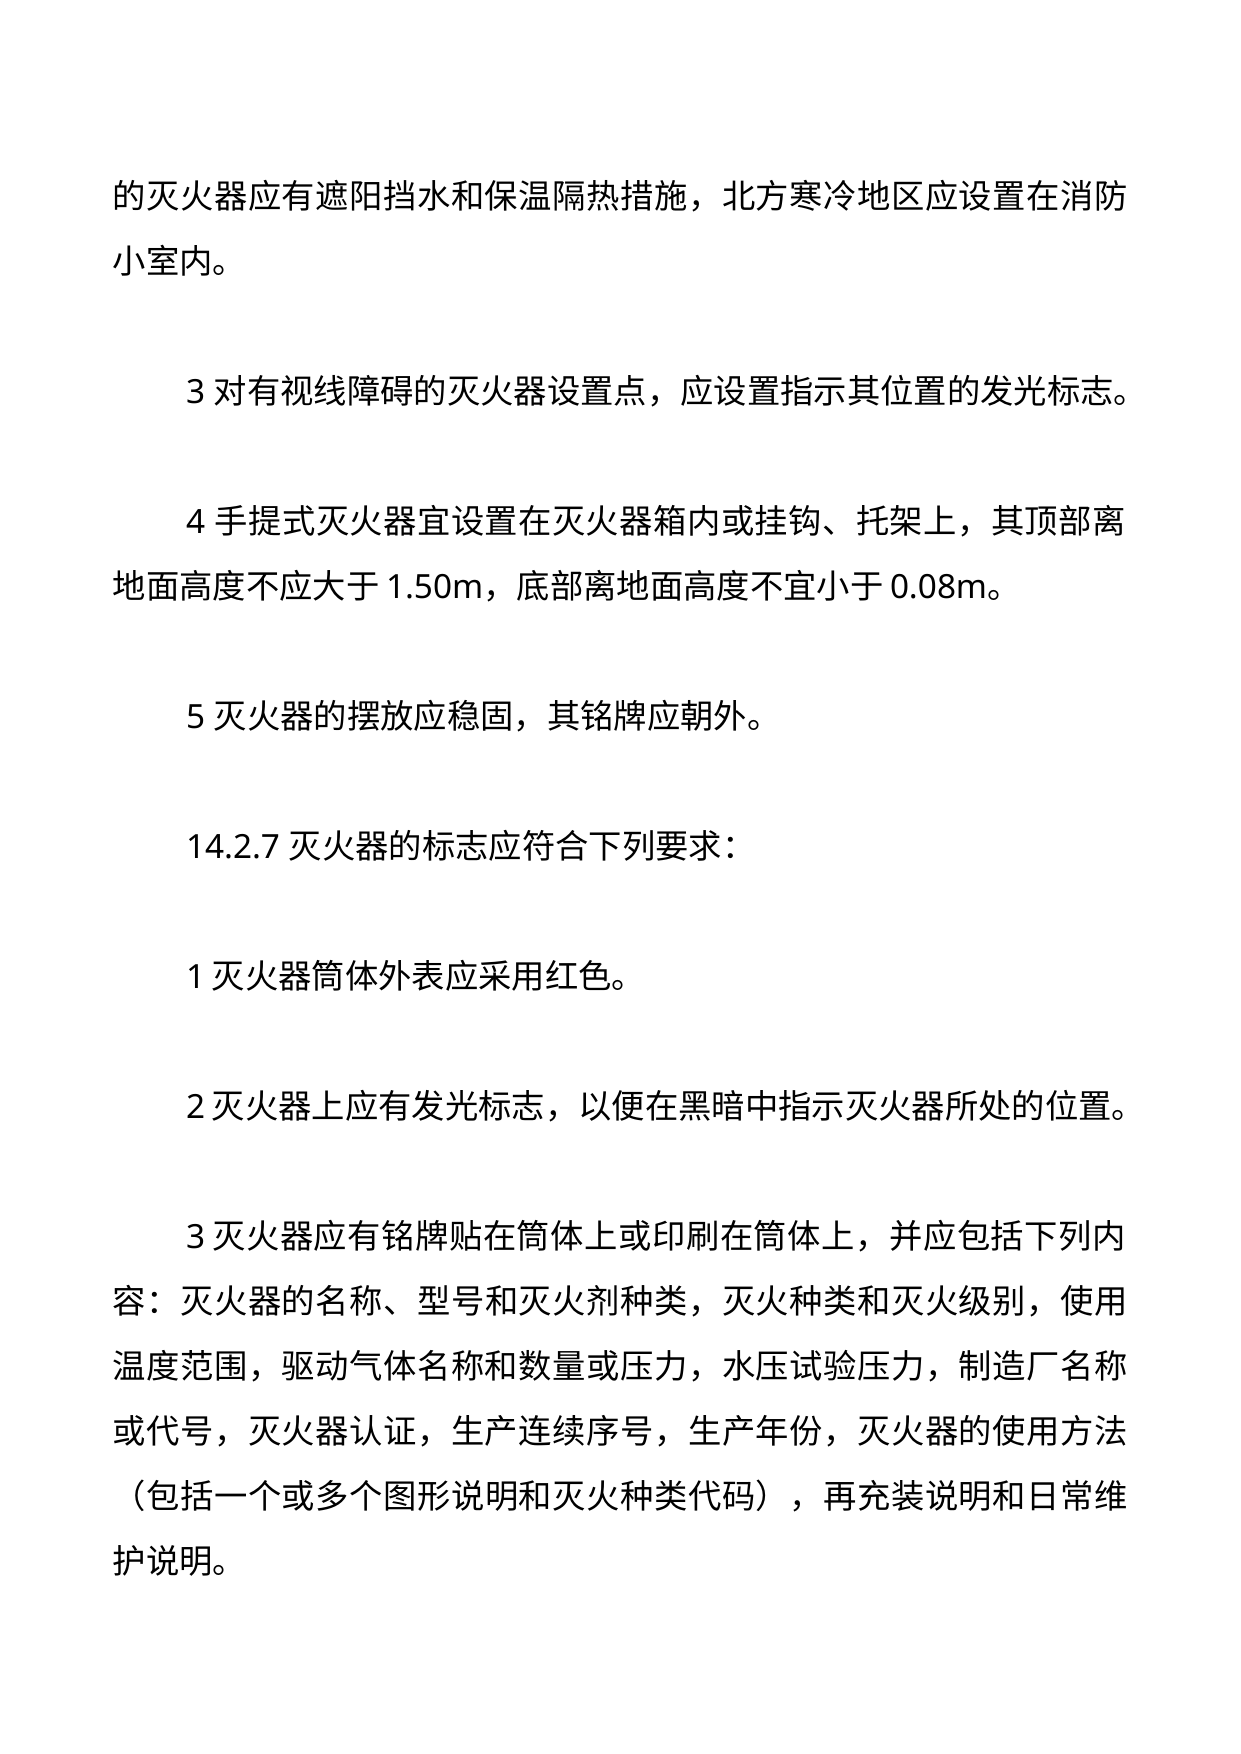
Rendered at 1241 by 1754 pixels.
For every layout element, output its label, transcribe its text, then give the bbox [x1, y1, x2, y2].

text 2灭火器上应有发光标志，以便在黑暗中指示灭火器所处的位置。 [112, 1072, 1128, 1137]
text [112, 162, 1128, 292]
text 14.2.7 灭火器的标志应符合下列要求： [112, 812, 1128, 877]
text 5 灭火器的摆放应稳固，其铭牌应朝外。 [112, 682, 1128, 747]
text 3灭火器应有铭牌贴在筒体上或印刷在筒体上，并应包括下列内容：灭火器的名称、型号和灭火剂种类，灭火种类和灭火级别，使用温度范围，驱动气体名称和数量或压力，水压试验压力，制造厂名称或代号，灭火器认证，生产连续序号，生产年份，灭火器的使用方法（包括一个或多个图形说明和灭火种类代码），再充装说明和日常维护说明。 [112, 1202, 1128, 1592]
text 4 手提式灭火器宜设置在灭火器箱内或挂钩、托架上，其顶部离地面高度不应大于1.50m，底部离地面高度不宜小于0.08m。 [112, 487, 1128, 617]
text 3 对有视线障碍的灭火器设置点，应设置指示其位置的发光标志。 [112, 357, 1128, 422]
text 1灭火器筒体外表应采用红色。 [112, 942, 1128, 1007]
